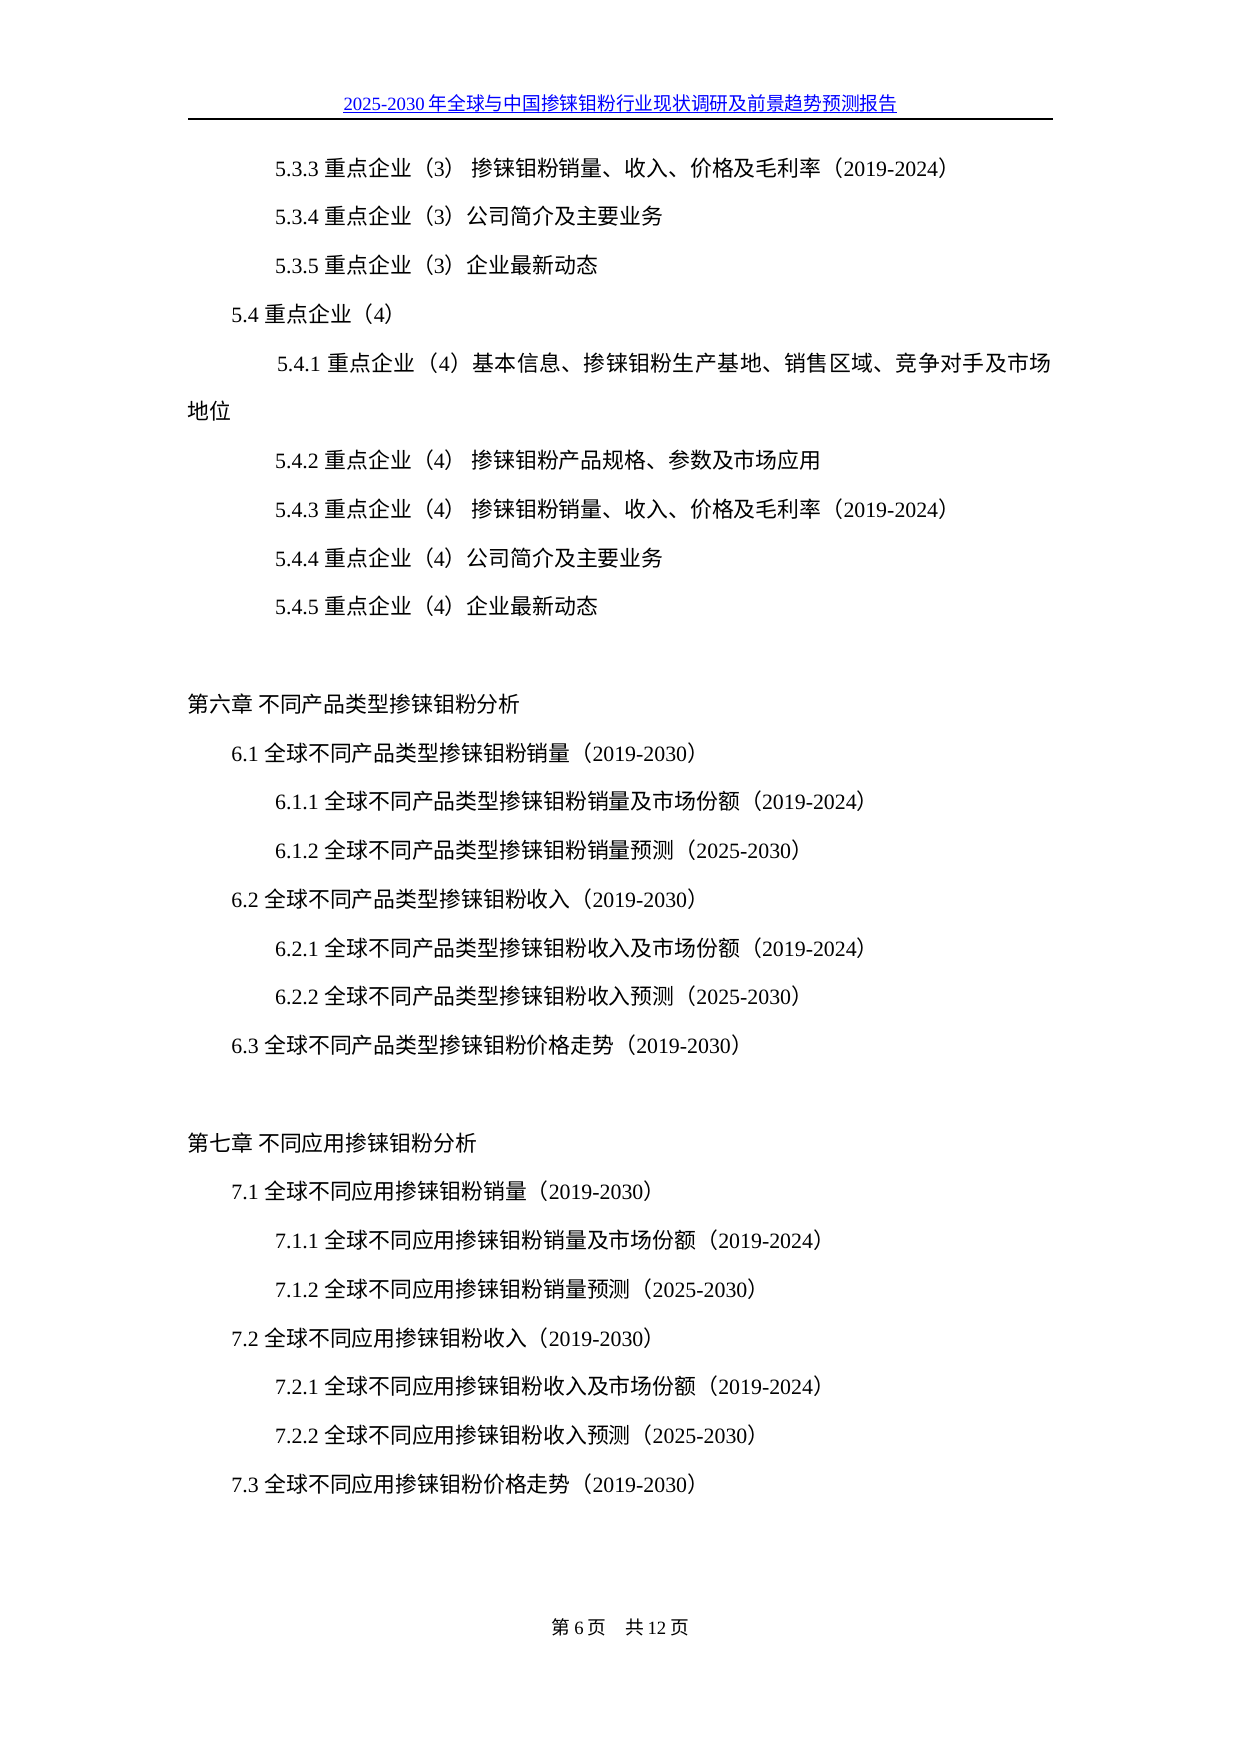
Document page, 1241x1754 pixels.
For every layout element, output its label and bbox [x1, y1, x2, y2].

text [187, 150, 1053, 1499]
